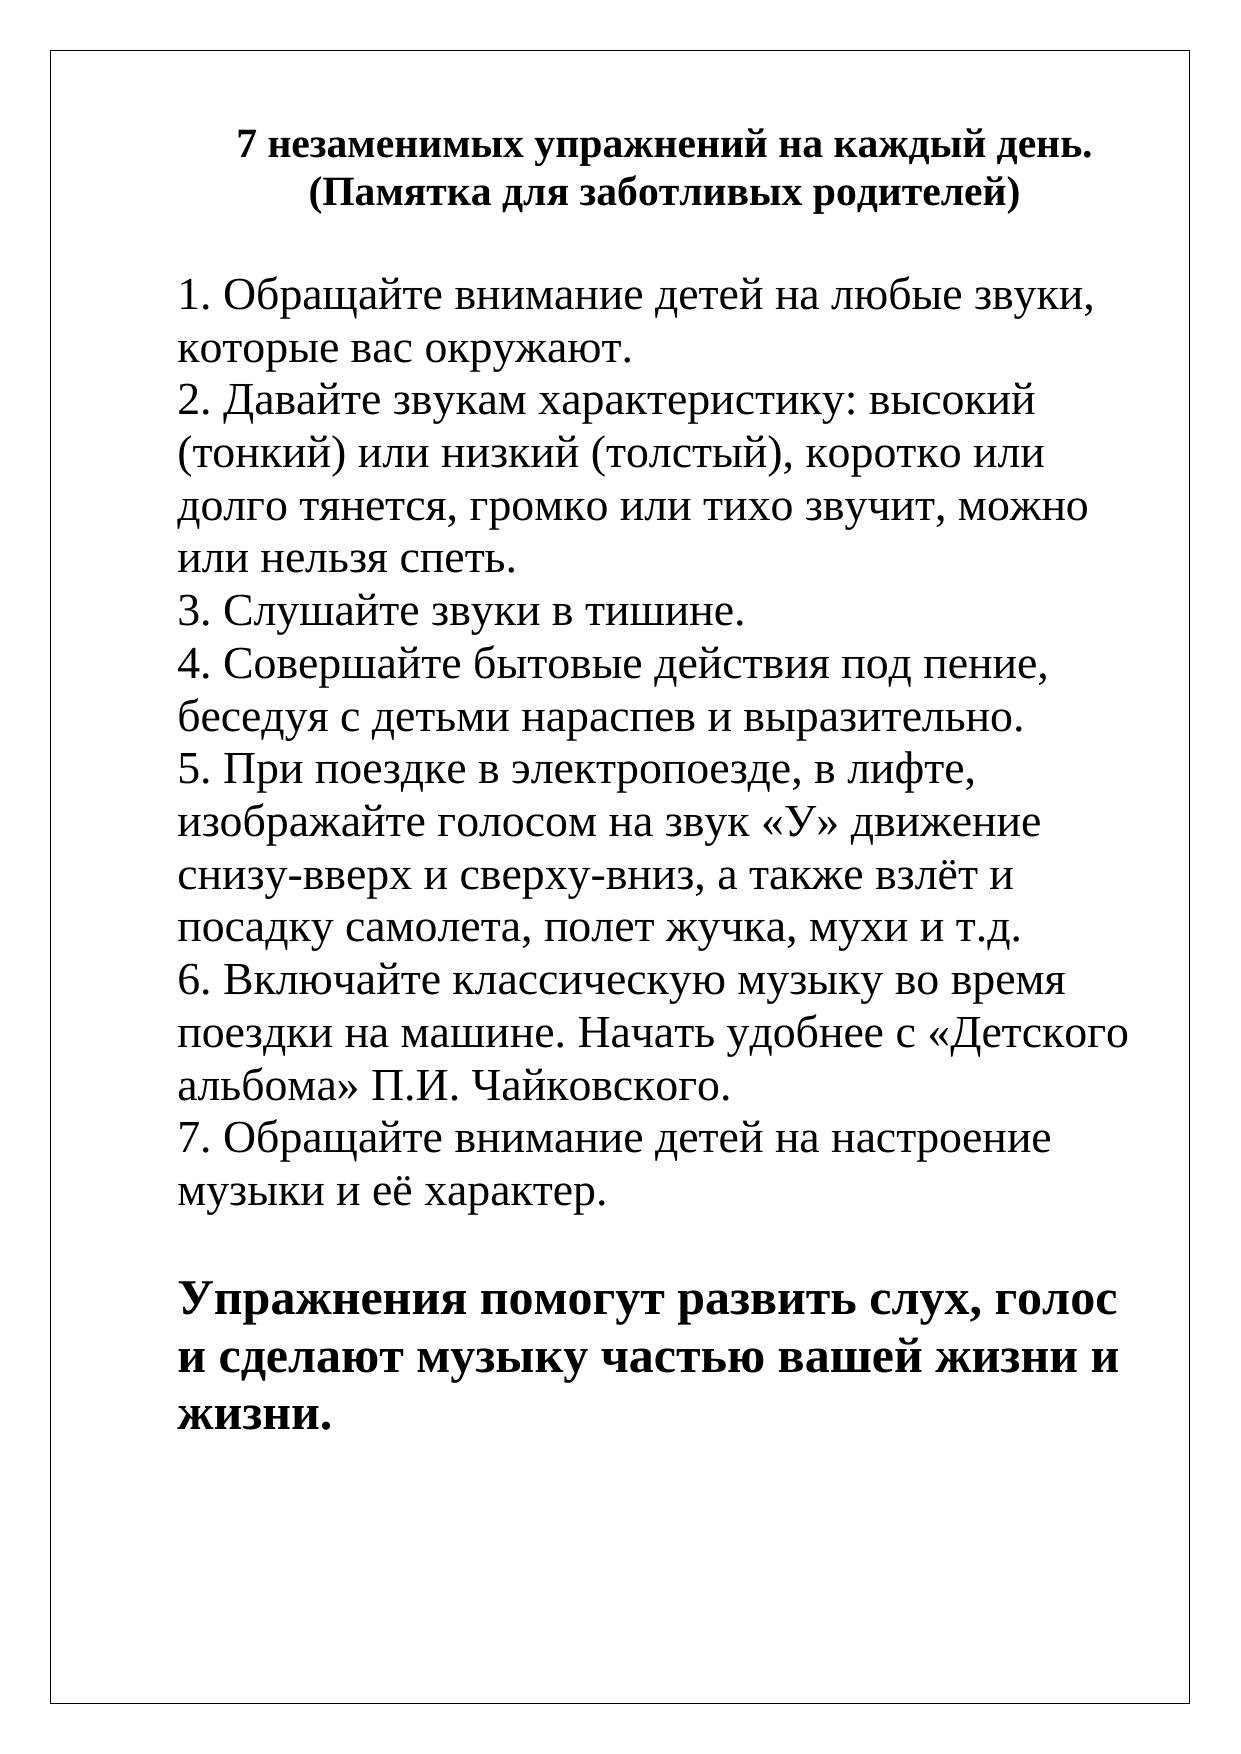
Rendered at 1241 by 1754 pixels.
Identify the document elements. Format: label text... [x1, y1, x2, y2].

text 3. Слушайте звуки в тишине. [177, 583, 1152, 636]
text Упражнения помогут развить слух, голос и сделают музыку частью вашей жизни и жизни. [177, 1268, 1152, 1441]
text 4. Совершайте бытовые действия под пение, беседуя с детьми нараспев и выразительно. [177, 636, 1152, 741]
text снизу-вверх и сверху-вниз, а также взлёт и посадку самолета, полет жучка, мухи и т.д. [177, 846, 1152, 952]
text 5. При поездке в электропоезде, в лифте, изображайте голосом на звук «У» движение [177, 741, 1152, 846]
text 7. Обращайте внимание детей на настроение музыки и её характер. [177, 1110, 1152, 1215]
text (Памятка для заботливых родителей) [177, 166, 1152, 214]
text 6. Включайте классическую музыку во время поездки на машине. Начать удобнее с «Детского альбома» П.И. Чайковского. [177, 952, 1152, 1110]
text 2. Давайте звукам характеристику: высокий (тонкий) или низкий (толстый), коротко или долго тянется, громко или тихо звучит, можно или нельзя спеть. [177, 372, 1152, 583]
text 1. Обращайте внимание детей на любые звуки, которые вас окружают. [177, 267, 1152, 372]
text 7 незаменимых упражнений на каждый день. [177, 118, 1152, 166]
